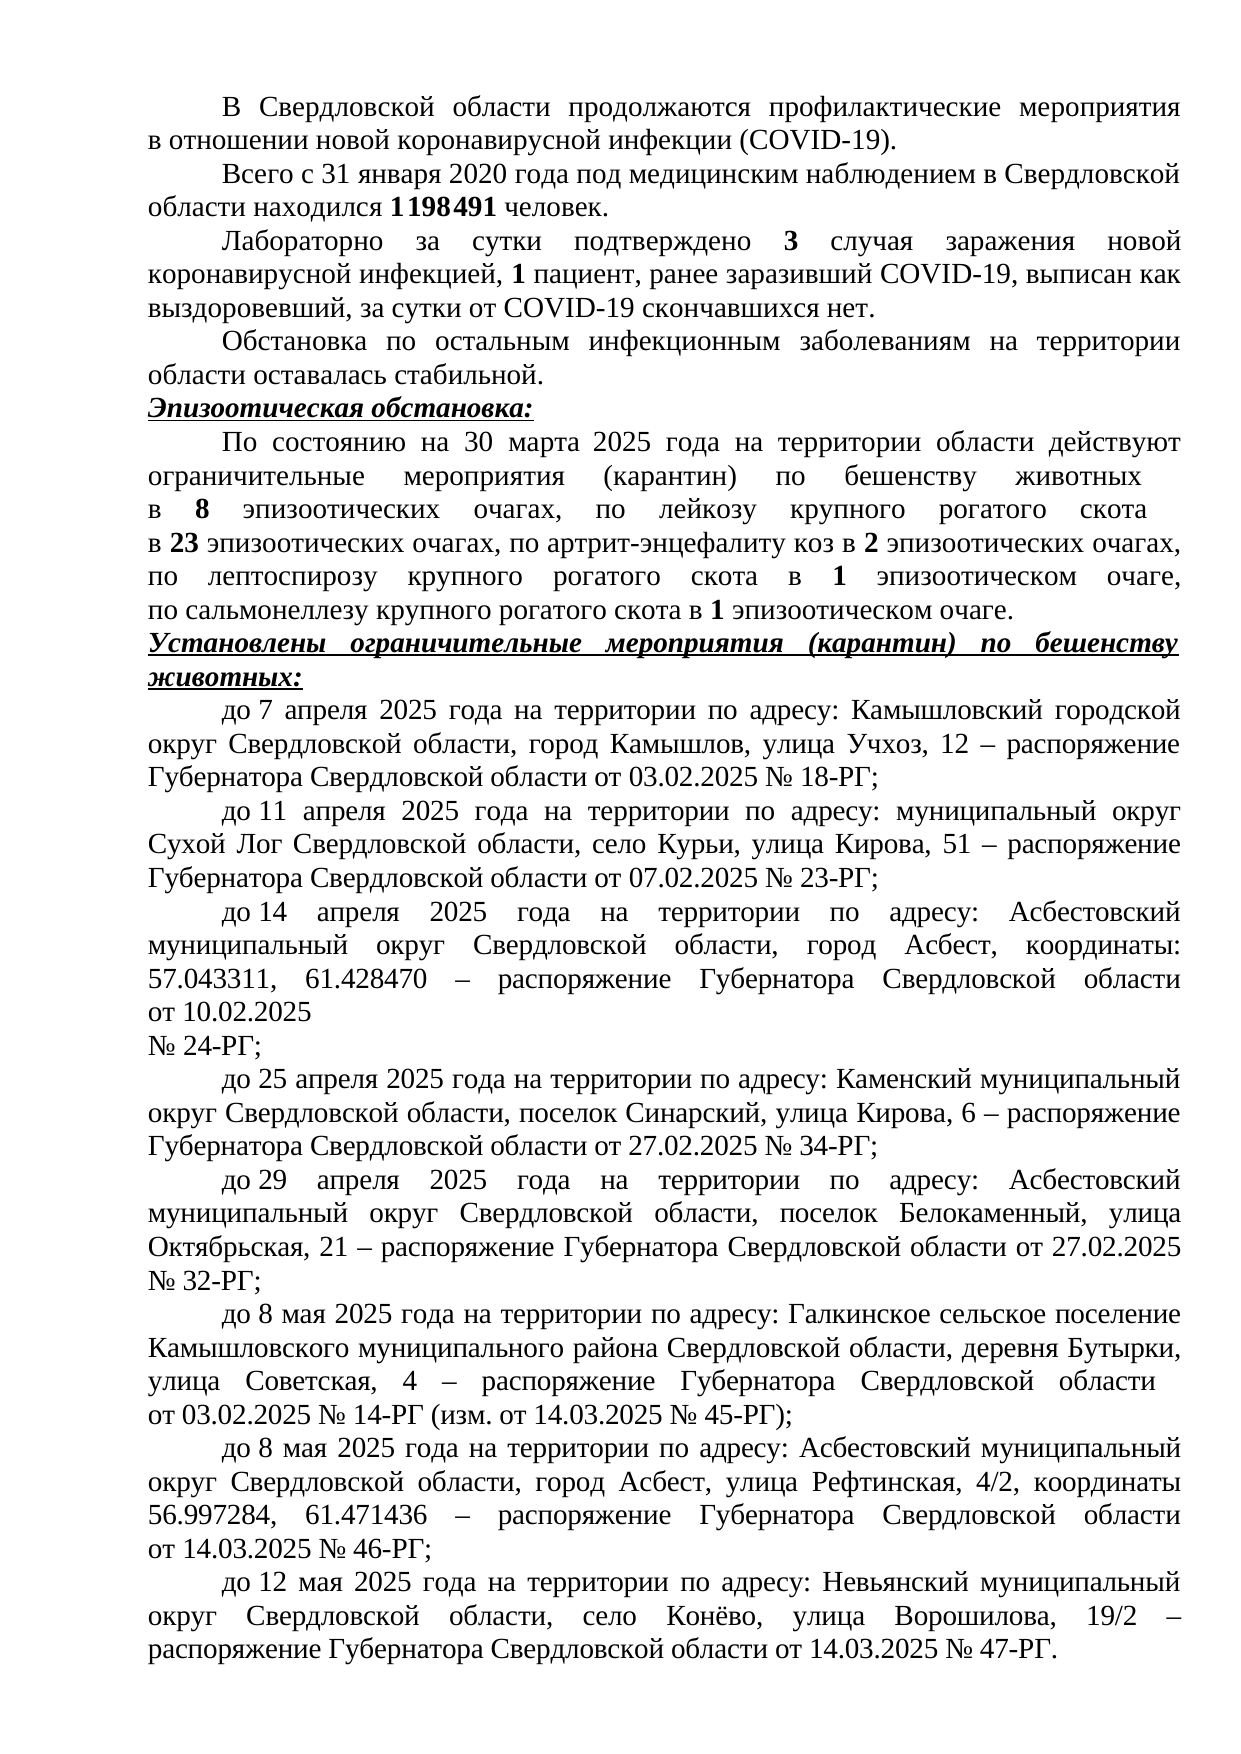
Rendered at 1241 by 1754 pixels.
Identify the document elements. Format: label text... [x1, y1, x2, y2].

text Всего с 31 января 2020 года под медицинским наблюдением в Свердловской области находился 1 198 491 человек. [148, 156, 1181, 223]
text Лабораторно за сутки подтверждено 3 случая заражения новой коронавирусной инфекцией, 1 пациент, ранее заразивший COVID-19, выписан как выздоровевший, за сутки от COVID-19 скончавшихся нет. [148, 223, 1181, 323]
text до 8 мая 2025 года на территории по адресу: Асбестовский муниципальный округ Свердловской области, город Асбест, улица Рефтинская, 4/2, координаты 56.997284, 61.471436 – распоряжение Губернатора Свердловской области от 14.03.2025 № 46-РГ; [148, 1430, 1181, 1564]
text до 7 апреля 2025 года на территории по адресу: Камышловский городской округ Свердловской области, город Камышлов, улица Учхоз, 12 – распоряжение Губернатора Свердловской области от 03.02.2025 № 18-РГ; [148, 692, 1181, 793]
text до 25 апреля 2025 года на территории по адресу: Каменский муниципальный округ Свердловской области, поселок Синарский, улица Кирова, 6 – распоряжение Губернатора Свердловской области от 27.02.2025 № 34-РГ; [148, 1061, 1181, 1162]
text Обстановка по остальным инфекционным заболеваниям на территории области оставалась стабильной. [148, 323, 1181, 391]
text до 11 апреля 2025 года на территории по адресу: муниципальный округ Сухой Лог Свердловской области, село Курьи, улица Кирова, 51 – распоряжение Губернатора Свердловской области от 07.02.2025 № 23-РГ; [148, 793, 1181, 894]
text Эпизоотическая обстановка: [148, 391, 1181, 424]
text Установлены ограничительные мероприятия (карантин) по бешенству животных: [148, 625, 1181, 692]
text до 8 мая 2025 года на территории по адресу: Галкинское сельское поселение Камышловского муниципального района Свердловской области, деревня Бутырки, улица Советская, 4 – распоряжение Губернатора Свердловской области от 03.02.2025 № 14-РГ (изм. от 14.03.2025 № 45-РГ); [148, 1296, 1181, 1430]
text до 12 мая 2025 года на территории по адресу: Невьянский муниципальный округ Свердловской области, село Конёво, улица Ворошилова, 19/2 – распоряжение Губернатора Свердловской области от 14.03.2025 № 47-РГ. [148, 1564, 1181, 1665]
text В Свердловской области продолжаются профилактические мероприятия в отношении новой коронавирусной инфекции (COVID-19). [148, 89, 1181, 156]
text По состоянию на 30 марта 2025 года на территории области действуют ограничительные мероприятия (карантин) по бешенству животных в 8 эпизоотических очагах, по лейкозу крупного рогатого скота в 23 эпизоотических очагах, по артрит-энцефалиту коз в 2 эпизоотических очагах, по лептоспирозу крупного рогатого скота в 1 эпизоотическом очаге, по сальмонеллезу крупного рогатого скота в 1 эпизоотическом очаге. [148, 424, 1181, 625]
text до 29 апреля 2025 года на территории по адресу: Асбестовский муниципальный округ Свердловской области, поселок Белокаменный, улица Октябрьская, 21 – распоряжение Губернатора Свердловской области от 27.02.2025 № 32-РГ; [148, 1162, 1181, 1296]
text до 14 апреля 2025 года на территории по адресу: Асбестовский муниципальный округ Свердловской области, город Асбест, координаты: 57.043311, 61.428470 – распоряжение Губернатора Свердловской области от 10.02.2025 № 24-РГ; [148, 894, 1181, 1061]
